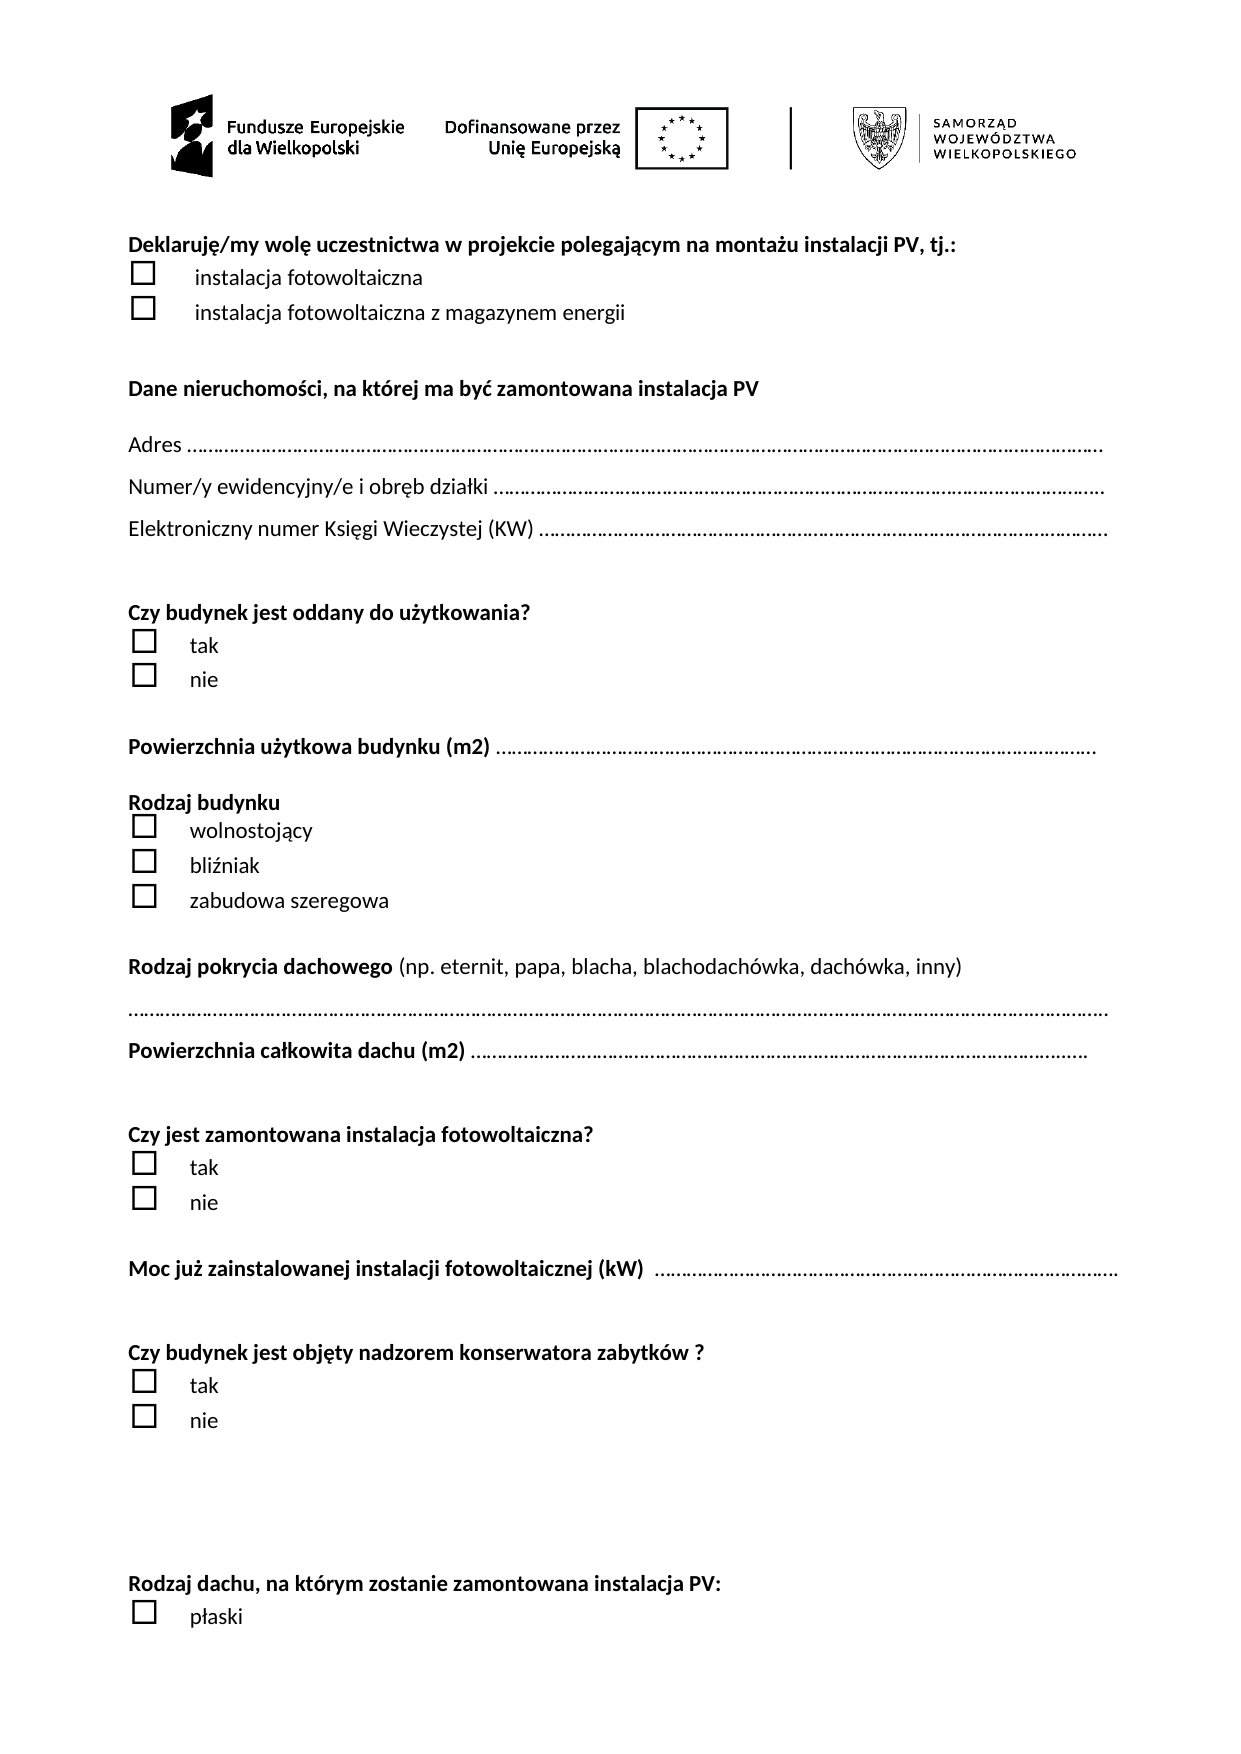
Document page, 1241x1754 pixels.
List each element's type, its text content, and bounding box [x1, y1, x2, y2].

text Elektroniczny numer Księgi Wieczystej (KW) ……………………………………………………………………………………………… [128, 514, 1144, 542]
picture [150, 73, 1096, 198]
list nie [129, 1405, 1144, 1436]
list nie [129, 665, 1144, 695]
list tak [129, 630, 1144, 660]
text Czy budynek jest objęty nadzorem konserwatora zabytków ? [128, 1338, 1144, 1366]
list wolnostojący [129, 816, 1144, 846]
text Powierzchnia użytkowa budynku (m2) …………………………………………………………………………………………………… [128, 732, 1144, 760]
list instalacja fotowoltaiczna z magazynem energii [128, 297, 1144, 327]
list zabudowa szeregowa [129, 885, 1144, 916]
text Rodzaj budynku [128, 788, 1144, 816]
text Powierzchnia całkowita dachu (m2) …………………………………………………………………………………………………..…. [128, 1036, 1144, 1064]
list bliźniak [129, 851, 1144, 881]
list tak [129, 1370, 1144, 1401]
list nie [129, 1187, 1144, 1218]
list płaski [129, 1601, 1144, 1631]
list tak [129, 1152, 1144, 1183]
list instalacja fotowoltaiczna [128, 262, 1144, 293]
text ……………………………………………………………………………………………………………………………………………………….………….. [128, 994, 1144, 1022]
text Moc już zainstalowanej instalacji fotowoltaicznej (kW) ……………………………………………………………………………. [128, 1254, 1144, 1282]
text Adres ………………………………………………………………………………………………………………………………………………………… [128, 430, 1144, 458]
text Dane nieruchomości, na której ma być zamontowana instalacja PV [128, 374, 1144, 402]
text Deklaruję/my wolę uczestnictwa w projekcie polegającym na montażu instalacji PV, tj.: [128, 230, 1144, 258]
text Rodzaj dachu, na którym zostanie zamontowana instalacja PV: [128, 1569, 1144, 1597]
text Czy jest zamontowana instalacja fotowoltaiczna? [128, 1120, 1144, 1148]
text Numer/y ewidencyjny/e i obręb działki …………………………………………………………………………………………………….. [128, 472, 1144, 500]
text Rodzaj pokrycia dachowego (np. eternit, papa, blacha, blachodachówka, dachówka, inny) [128, 952, 1144, 980]
text Czy budynek jest oddany do użytkowania? [128, 598, 1144, 626]
